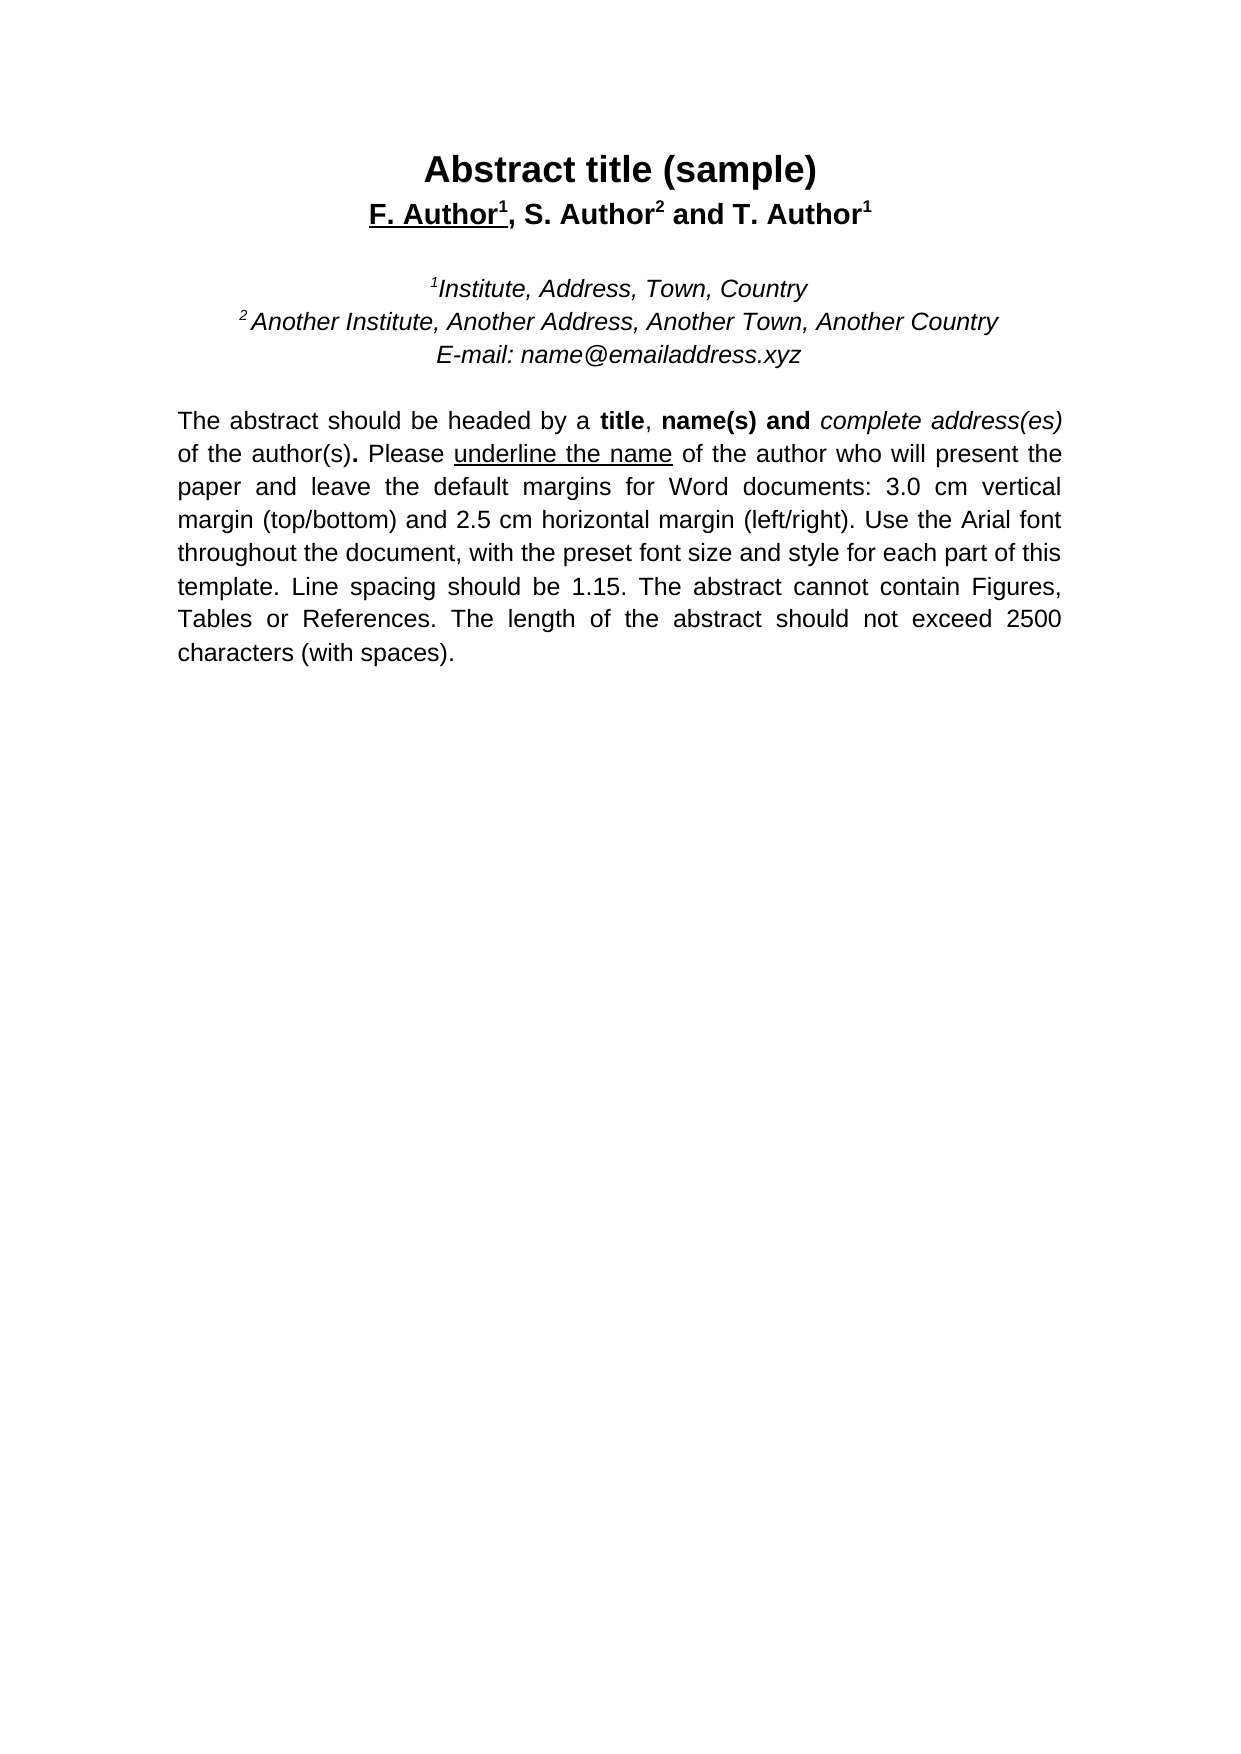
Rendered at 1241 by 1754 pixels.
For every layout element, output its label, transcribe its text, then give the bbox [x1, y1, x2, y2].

text The abstract should be headed by a title, name(s) and complete address(es) of the author(s). Please underline the name of the author who will present the paper and leave the default margins for Word documents: 3.0 cm vertical margin (top/bottom) and 2.5 cm horizontal margin (left/right). Use the Arial font throughout the document, with the preset font size and style for each part of this template. Line spacing should be 1.15. The abstract cannot contain Figures, Tables or References. The length of the abstract should not exceed 2500 characters (with spaces). [177, 406, 1063, 666]
text 2 Another Institute, Another Address, Another Town, Another Country [177, 307, 1063, 336]
text F. Author1, S. Author2 and T. Author1 [177, 197, 1063, 231]
text 1Institute, Address, Town, Country [177, 274, 1063, 303]
text E-mail: name@emailaddress.xyz [177, 340, 1063, 369]
text Abstract title (sample) [177, 148, 1063, 191]
